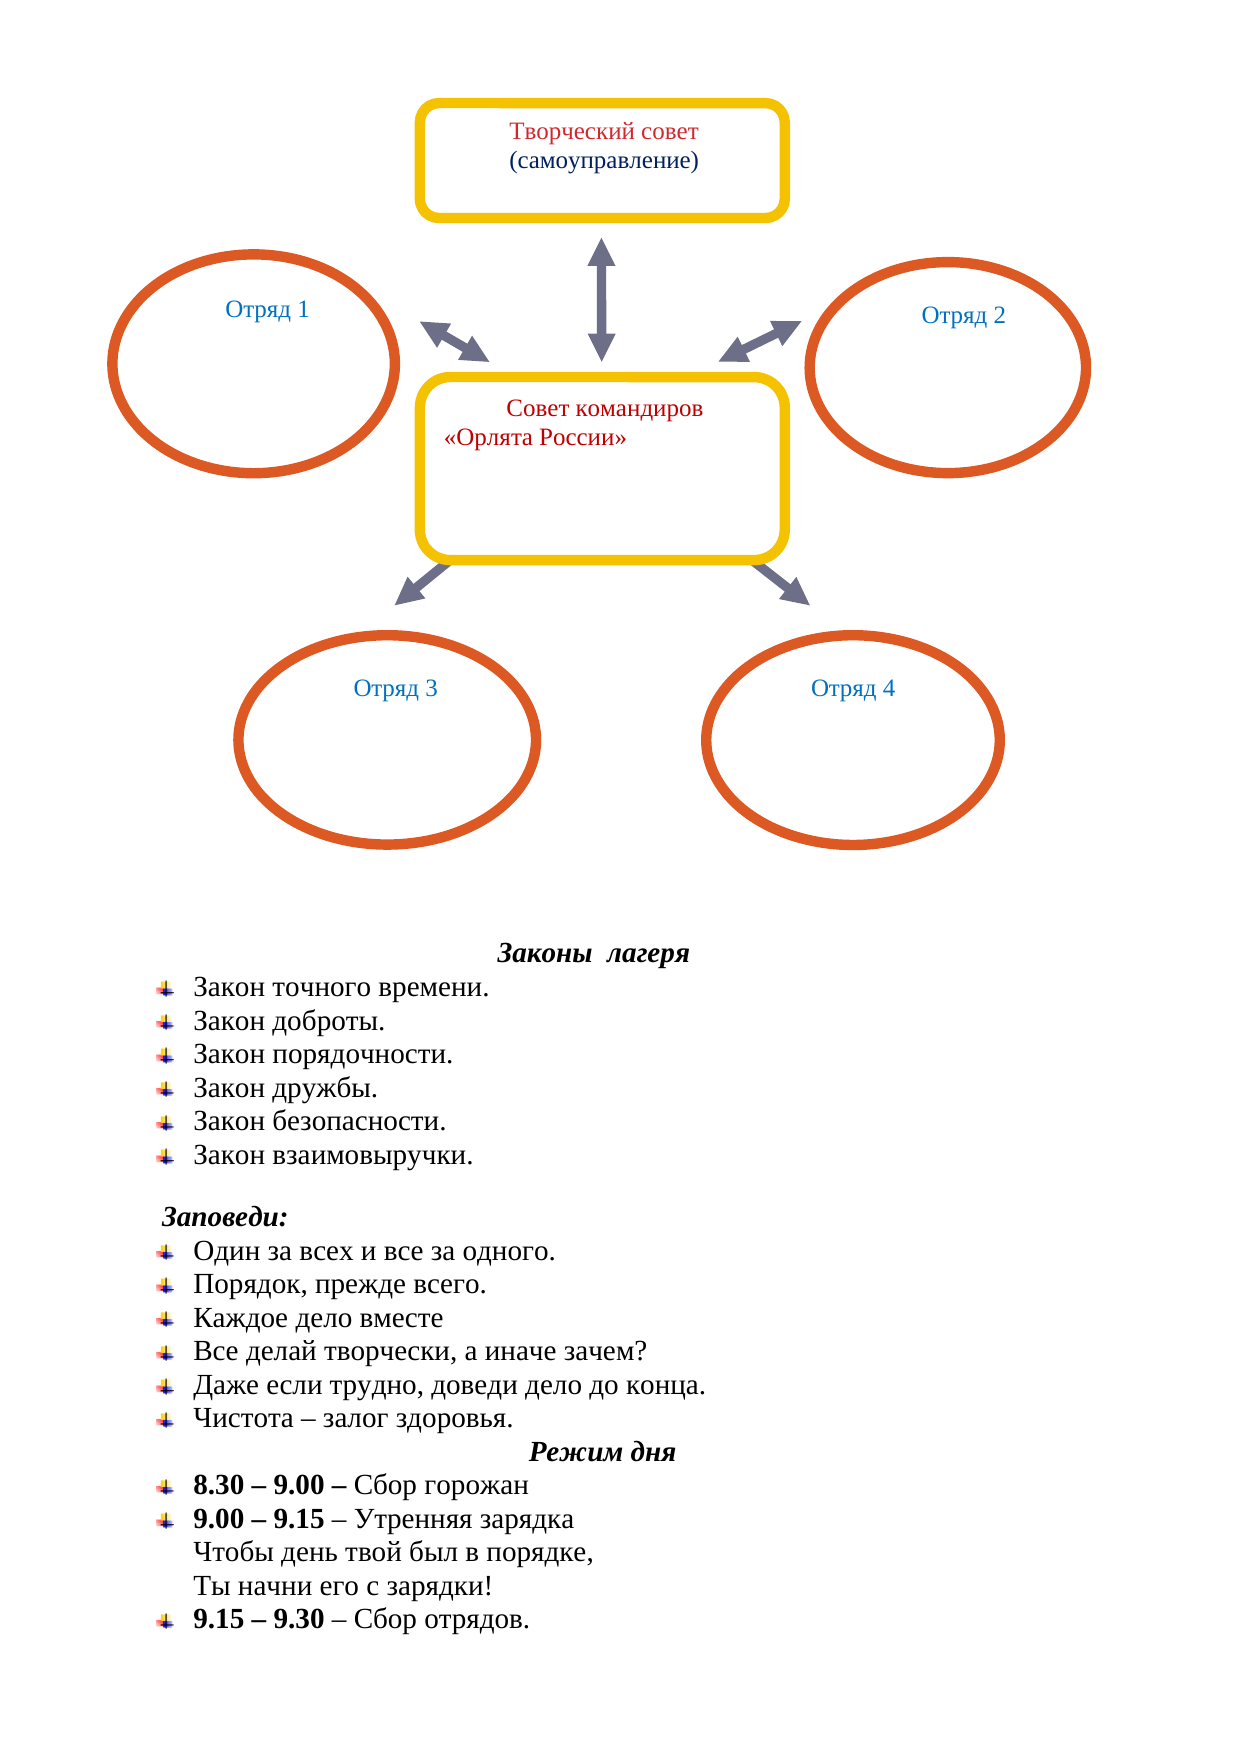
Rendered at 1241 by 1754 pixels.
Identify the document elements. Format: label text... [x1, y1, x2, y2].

picture [156, 1411, 174, 1428]
text Чтобы день твой был в порядке, [193, 1534, 1152, 1568]
list Даже если трудно, доведи дело до конца. [156, 1367, 1152, 1400]
text Ты начни его с зарядки! [193, 1568, 1152, 1602]
list Все делай творчески, а иначе зачем? [156, 1333, 1152, 1367]
list Закон безопасности. [156, 1103, 1152, 1137]
picture [156, 1013, 174, 1030]
picture [156, 1147, 174, 1165]
picture [156, 1344, 174, 1361]
list Чистота – залог здоровья. [156, 1400, 1152, 1434]
picture [156, 1612, 174, 1629]
picture [156, 1080, 174, 1097]
text Законы лагеря [118, 936, 1152, 969]
list Закон дружбы. [156, 1070, 1152, 1103]
list Порядок, прежде всего. [156, 1266, 1152, 1300]
list Закон точного времени. [156, 969, 1152, 1003]
picture [156, 1377, 174, 1395]
picture [156, 1046, 174, 1064]
text Режим дня [193, 1434, 1152, 1467]
list 8.30 – 9.00 – Сбор горожан [156, 1467, 1152, 1501]
picture [156, 979, 174, 997]
picture [156, 1276, 174, 1294]
list Закон порядочности. [156, 1036, 1152, 1070]
picture [156, 1114, 174, 1131]
text Заповеди: [118, 1199, 1152, 1233]
picture [156, 1310, 174, 1327]
list 9.15 – 9.30 – Сбор отрядов. [156, 1602, 1152, 1635]
picture [156, 1243, 174, 1260]
list Закон доброты. [156, 1003, 1152, 1036]
list Каждое дело вместе [156, 1300, 1152, 1333]
list Закон взаимовыручки. [156, 1137, 1152, 1170]
list 9.00 – 9.15 – Утренняя зарядка [156, 1501, 1152, 1534]
picture [156, 1511, 174, 1529]
picture [156, 1478, 174, 1495]
list Один за всех и все за одного. [156, 1233, 1152, 1266]
